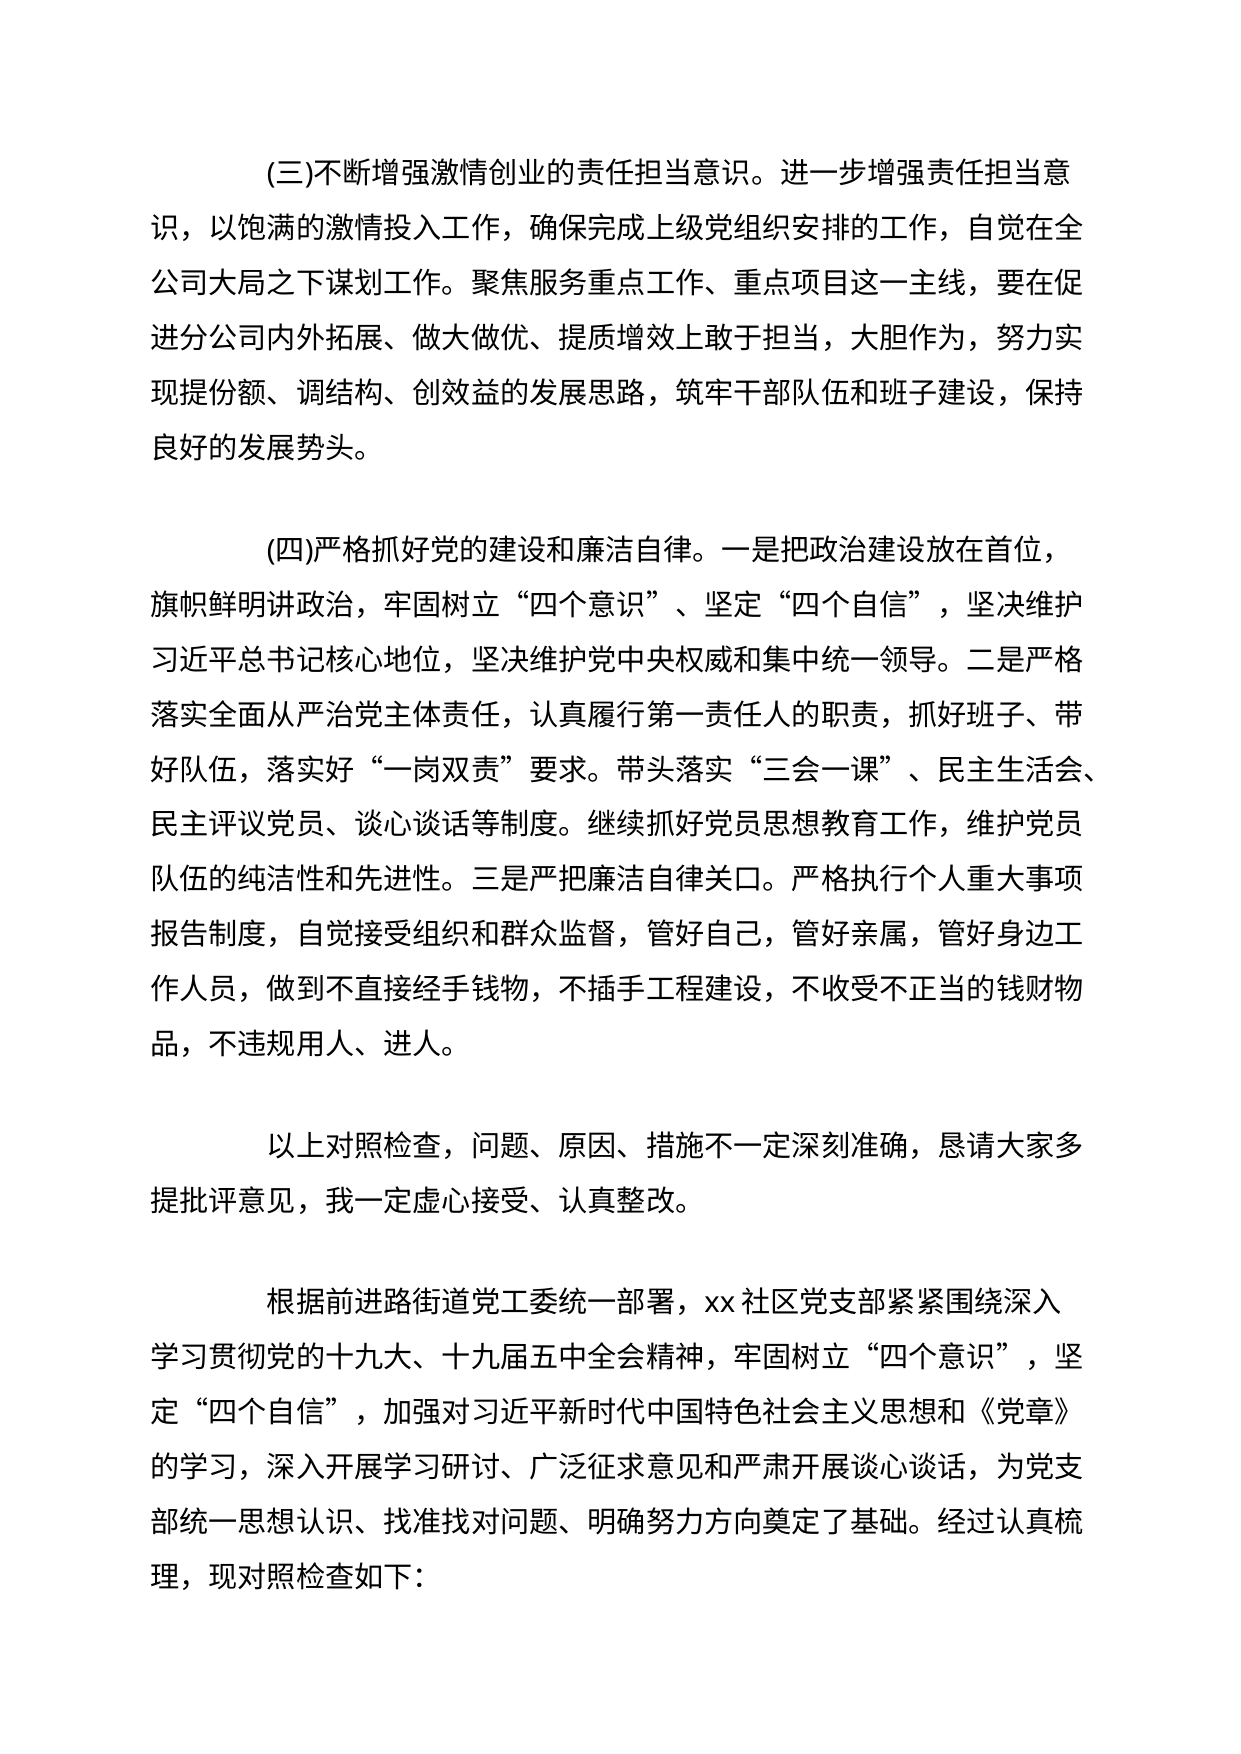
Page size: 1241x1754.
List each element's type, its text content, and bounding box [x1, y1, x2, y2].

text 根据前进路街道党工委统一部署，xx社区党支部紧紧围绕深入学习贯彻党的十九大、十九届五中全会精神，牢固树立“四个意识”，坚定“四个自信”，加强对习近平新时代中国特色社会主义思想和《党章》的学习，深入开展学习研讨、广泛征求意见和严肃开展谈心谈话，为党支部统一思想认识、找准找对问题、明确努力方向奠定了基础。经过认真梳理，现对照检查如下： [150, 1279, 1090, 1596]
text 以上对照检查，问题、原因、措施不一定深刻准确，恳请大家多提批评意见，我一定虚心接受、认真整改。 [150, 1122, 1090, 1219]
text (三)不断增强激情创业的责任担当意识。进一步增强责任担当意识，以饱满的激情投入工作，确保完成上级党组织安排的工作，自觉在全公司大局之下谋划工作。聚焦服务重点工作、重点项目这一主线，要在促进分公司内外拓展、做大做优、提质增效上敢于担当，大胆作为，努力实现提份额、调结构、创效益的发展思路，筑牢干部队伍和班子建设，保持良好的发展势头。 [150, 150, 1090, 467]
text (四)严格抓好党的建设和廉洁自律。一是把政治建设放在首位，旗帜鲜明讲政治，牢固树立“四个意识”、坚定“四个自信”，坚决维护习近平总书记核心地位，坚决维护党中央权威和集中统一领导。二是严格落实全面从严治党主体责任，认真履行第一责任人的职责，抓好班子、带好队伍，落实好“一岗双责”要求。带头落实“三会一课”、民主生活会、民主评议党员、谈心谈话等制度。继续抓好党员思想教育工作，维护党员队伍的纯洁性和先进性。三是严把廉洁自律关口。严格执行个人重大事项报告制度，自觉接受组织和群众监督，管好自己，管好亲属，管好身边工作人员，做到不直接经手钱物，不插手工程建设，不收受不正当的钱财物品，不违规用人、进人。 [150, 526, 1090, 1063]
